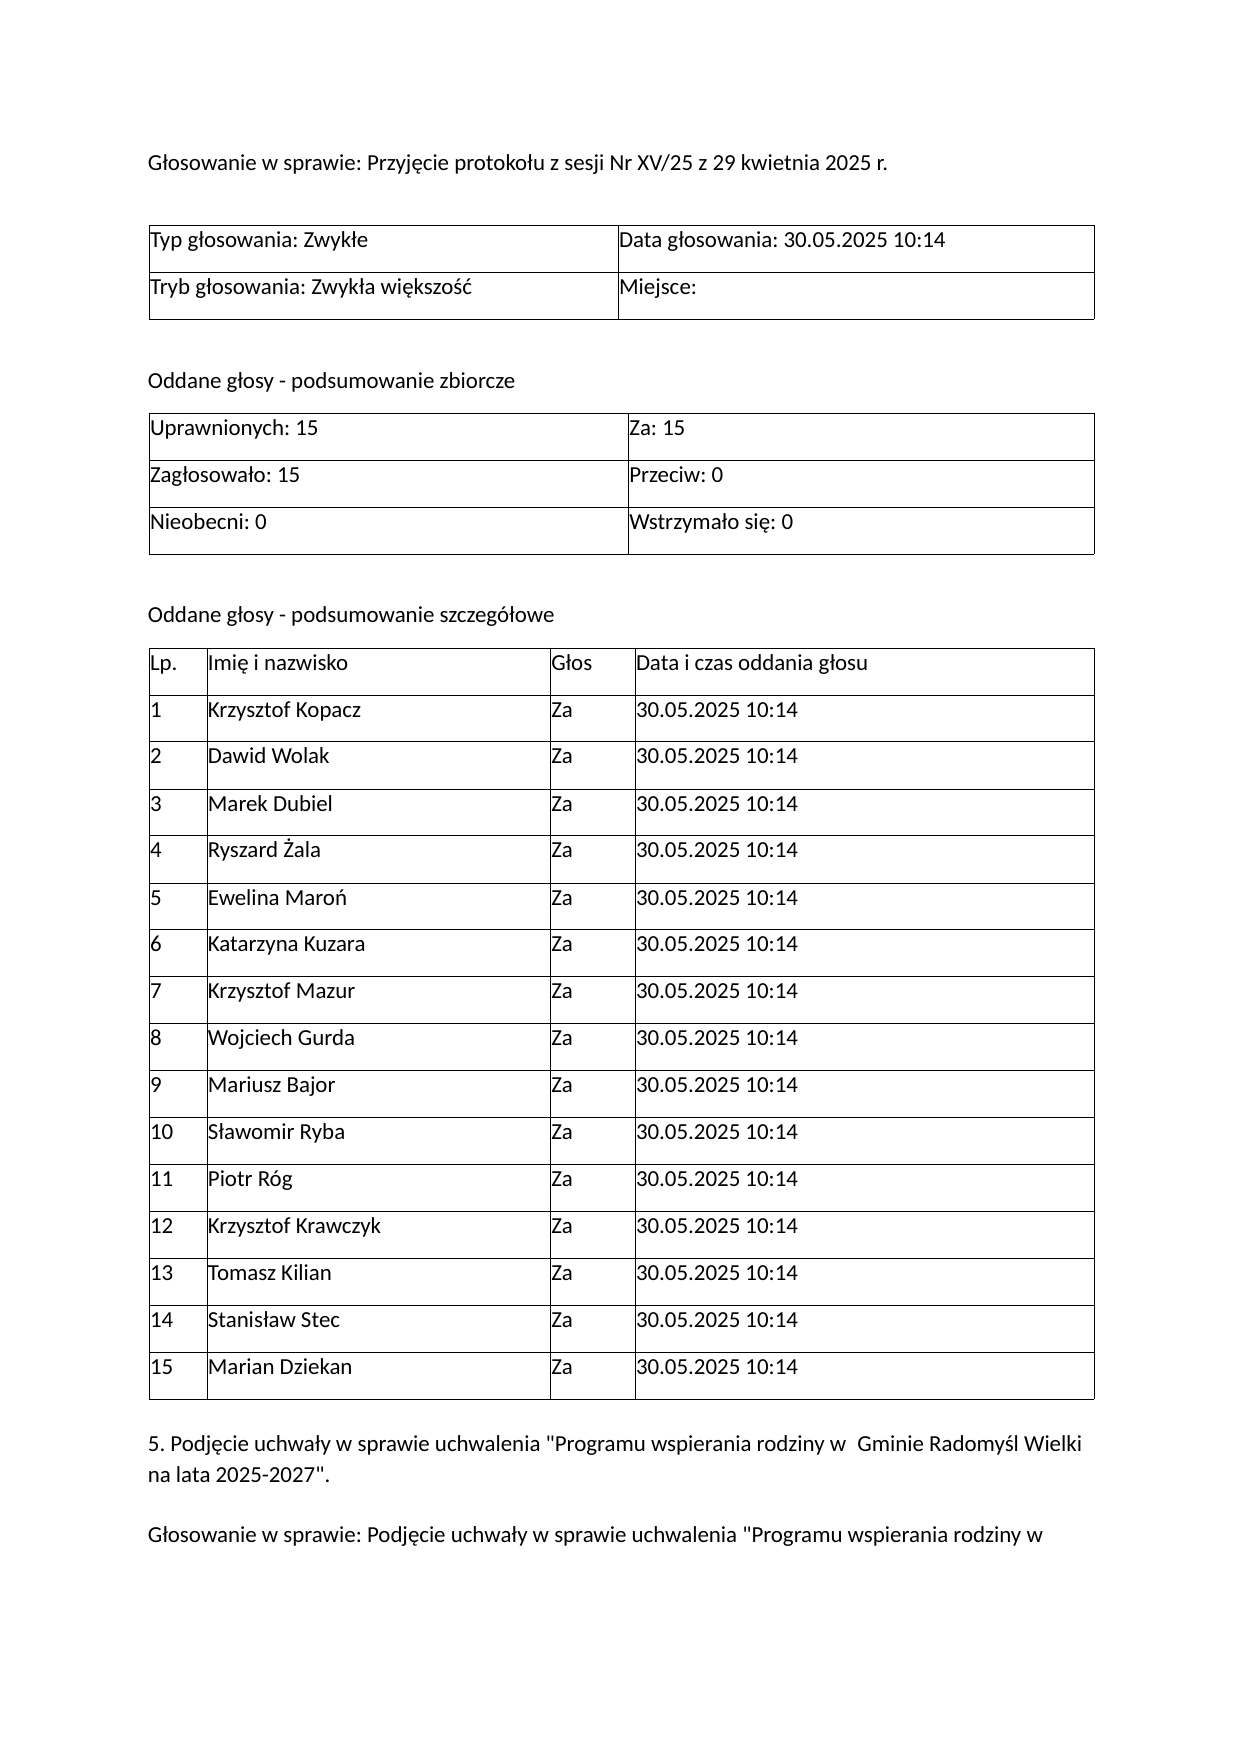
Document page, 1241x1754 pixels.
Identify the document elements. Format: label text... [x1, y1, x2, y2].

table_cell Krzysztof Krawczyk [208, 1212, 550, 1258]
table_cell Dawid Wolak [208, 742, 550, 788]
table_cell 30.05.2025 10:14 [636, 884, 1094, 929]
table_cell 1 [150, 696, 207, 741]
table_cell Za [551, 977, 635, 1023]
table_cell 5 [150, 884, 207, 929]
table_cell Za [551, 1118, 635, 1164]
table_cell 30.05.2025 10:14 [636, 1024, 1094, 1070]
table_cell 30.05.2025 10:14 [636, 1165, 1094, 1211]
table_header Głos [551, 649, 635, 694]
table_cell Piotr Róg [208, 1165, 550, 1211]
table_cell 30.05.2025 10:14 [636, 930, 1094, 976]
table_cell Za [551, 1353, 635, 1399]
table_cell 30.05.2025 10:14 [636, 977, 1094, 1023]
table_cell 30.05.2025 10:14 [636, 1259, 1094, 1305]
text Oddane głosy - podsumowanie szczegółowe [148, 601, 1093, 629]
table_header Lp. [150, 649, 207, 694]
table_cell Katarzyna Kuzara [208, 930, 550, 976]
table_cell Marek Dubiel [208, 790, 550, 835]
table_cell Krzysztof Mazur [208, 977, 550, 1023]
table_cell 30.05.2025 10:14 [636, 1118, 1094, 1164]
table_cell Za [551, 884, 635, 929]
table_cell Przeciw: 0 [629, 461, 1094, 507]
table_cell Zagłosowało: 15 [150, 461, 628, 507]
table_cell 7 [150, 977, 207, 1023]
table_cell 4 [150, 836, 207, 882]
table_cell 30.05.2025 10:14 [636, 1071, 1094, 1117]
table_cell 30.05.2025 10:14 [636, 836, 1094, 882]
table_cell Miejsce: [619, 273, 1094, 319]
table_cell 30.05.2025 10:14 [636, 696, 1094, 741]
table_cell 30.05.2025 10:14 [636, 1212, 1094, 1258]
table_cell 30.05.2025 10:14 [636, 1353, 1094, 1399]
table_cell Za [551, 696, 635, 741]
table_cell Za [551, 742, 635, 788]
table_cell Za [551, 1165, 635, 1211]
table_cell 30.05.2025 10:14 [636, 742, 1094, 788]
table_cell 30.05.2025 10:14 [636, 1306, 1094, 1352]
table_cell Za [551, 836, 635, 882]
table_cell Za [551, 1306, 635, 1352]
table_cell Marian Dziekan [208, 1353, 550, 1399]
table_cell Tryb głosowania: Zwykła większość [150, 273, 618, 319]
table_header Uprawnionych: 15 [150, 414, 628, 459]
table_cell Za [551, 930, 635, 976]
table_cell 9 [150, 1071, 207, 1117]
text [148, 148, 1093, 206]
table_cell 13 [150, 1259, 207, 1305]
table_cell Za [551, 1024, 635, 1070]
table_cell Krzysztof Kopacz [208, 696, 550, 741]
table_cell Ewelina Maroń [208, 884, 550, 929]
table_cell 11 [150, 1165, 207, 1211]
table_header Za: 15 [629, 414, 1094, 459]
table_header Typ głosowania: Zwykłe [150, 226, 618, 272]
table_cell Ryszard Żala [208, 836, 550, 882]
table_cell Stanisław Stec [208, 1306, 550, 1352]
table_cell 15 [150, 1353, 207, 1399]
table_cell Za [551, 1259, 635, 1305]
table_cell 3 [150, 790, 207, 835]
table_cell 6 [150, 930, 207, 976]
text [148, 1400, 1093, 1548]
text Oddane głosy - podsumowanie zbiorcze [148, 366, 1093, 394]
table_cell Nieobecni: 0 [150, 508, 628, 553]
table_cell Sławomir Ryba [208, 1118, 550, 1164]
table_cell 14 [150, 1306, 207, 1352]
table_cell Wstrzymało się: 0 [629, 508, 1094, 553]
table_cell Tomasz Kilian [208, 1259, 550, 1305]
table_header Data i czas oddania głosu [636, 649, 1094, 694]
table_header Data głosowania: 30.05.2025 10:14 [619, 226, 1094, 272]
table_cell Za [551, 790, 635, 835]
table_cell 12 [150, 1212, 207, 1258]
table_cell 30.05.2025 10:14 [636, 790, 1094, 835]
table_cell Wojciech Gurda [208, 1024, 550, 1070]
table_cell Za [551, 1071, 635, 1117]
table_header Imię i nazwisko [208, 649, 550, 694]
table_cell Mariusz Bajor [208, 1071, 550, 1117]
table_cell Za [551, 1212, 635, 1258]
table_cell 2 [150, 742, 207, 788]
table_cell 10 [150, 1118, 207, 1164]
table_cell 8 [150, 1024, 207, 1070]
